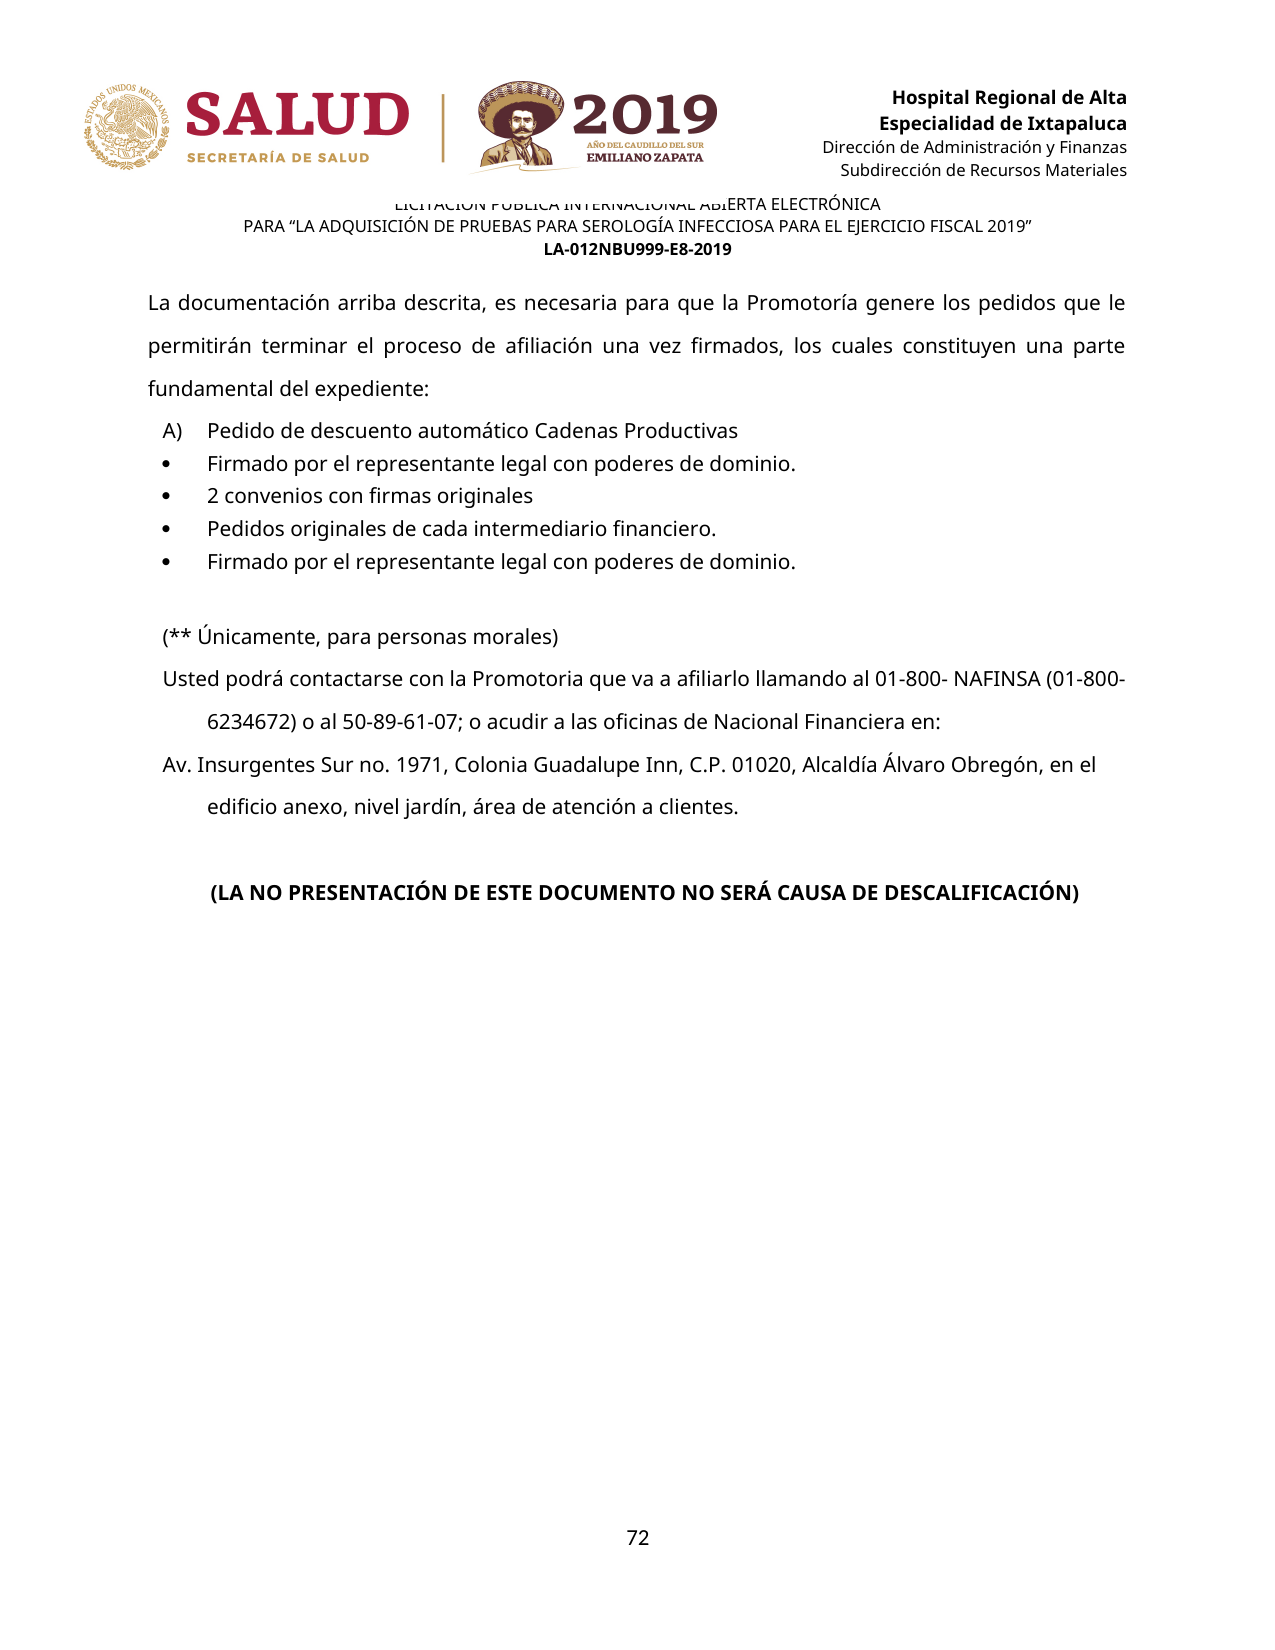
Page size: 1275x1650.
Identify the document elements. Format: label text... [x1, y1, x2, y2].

text Usted podrá contactarse con la Promotoria que va a afiliarlo llamando al 01-800- NAFINSA (01-800-6234672) o al 50-89-61-07; o acudir a las oficinas de Nacional Financiera en: [162, 664, 1127, 736]
text (LA NO PRESENTACIÓN DE ESTE DOCUMENTO NO SERÁ CAUSA DE DESCALIFICACIÓN) [162, 878, 1127, 906]
list Firmado por el representante legal con poderes de dominio. [162, 449, 1127, 477]
list Firmado por el representante legal con poderes de dominio. [162, 547, 1127, 575]
text La documentación arriba descrita, es necesaria para que la Promotoría genere los pedidos que le permitirán terminar el proceso de afiliación una vez firmados, los cuales constituyen una parte fundamental del expediente: [148, 288, 1127, 402]
picture [38, 27, 728, 207]
list Pedidos originales de cada intermediario financiero. [162, 514, 1127, 543]
text (** Únicamente, para personas morales) [162, 622, 1127, 650]
text Av. Insurgentes Sur no. 1971, Colonia Guadalupe Inn, C.P. 01020, Alcaldía Álvaro Obregón, en el edificio anexo, nivel jardín, área de atención a clientes. [162, 750, 1127, 821]
list 2 convenios con firmas originales [162, 482, 1127, 510]
list Pedido de descuento automático Cadenas Productivas [162, 416, 1127, 445]
